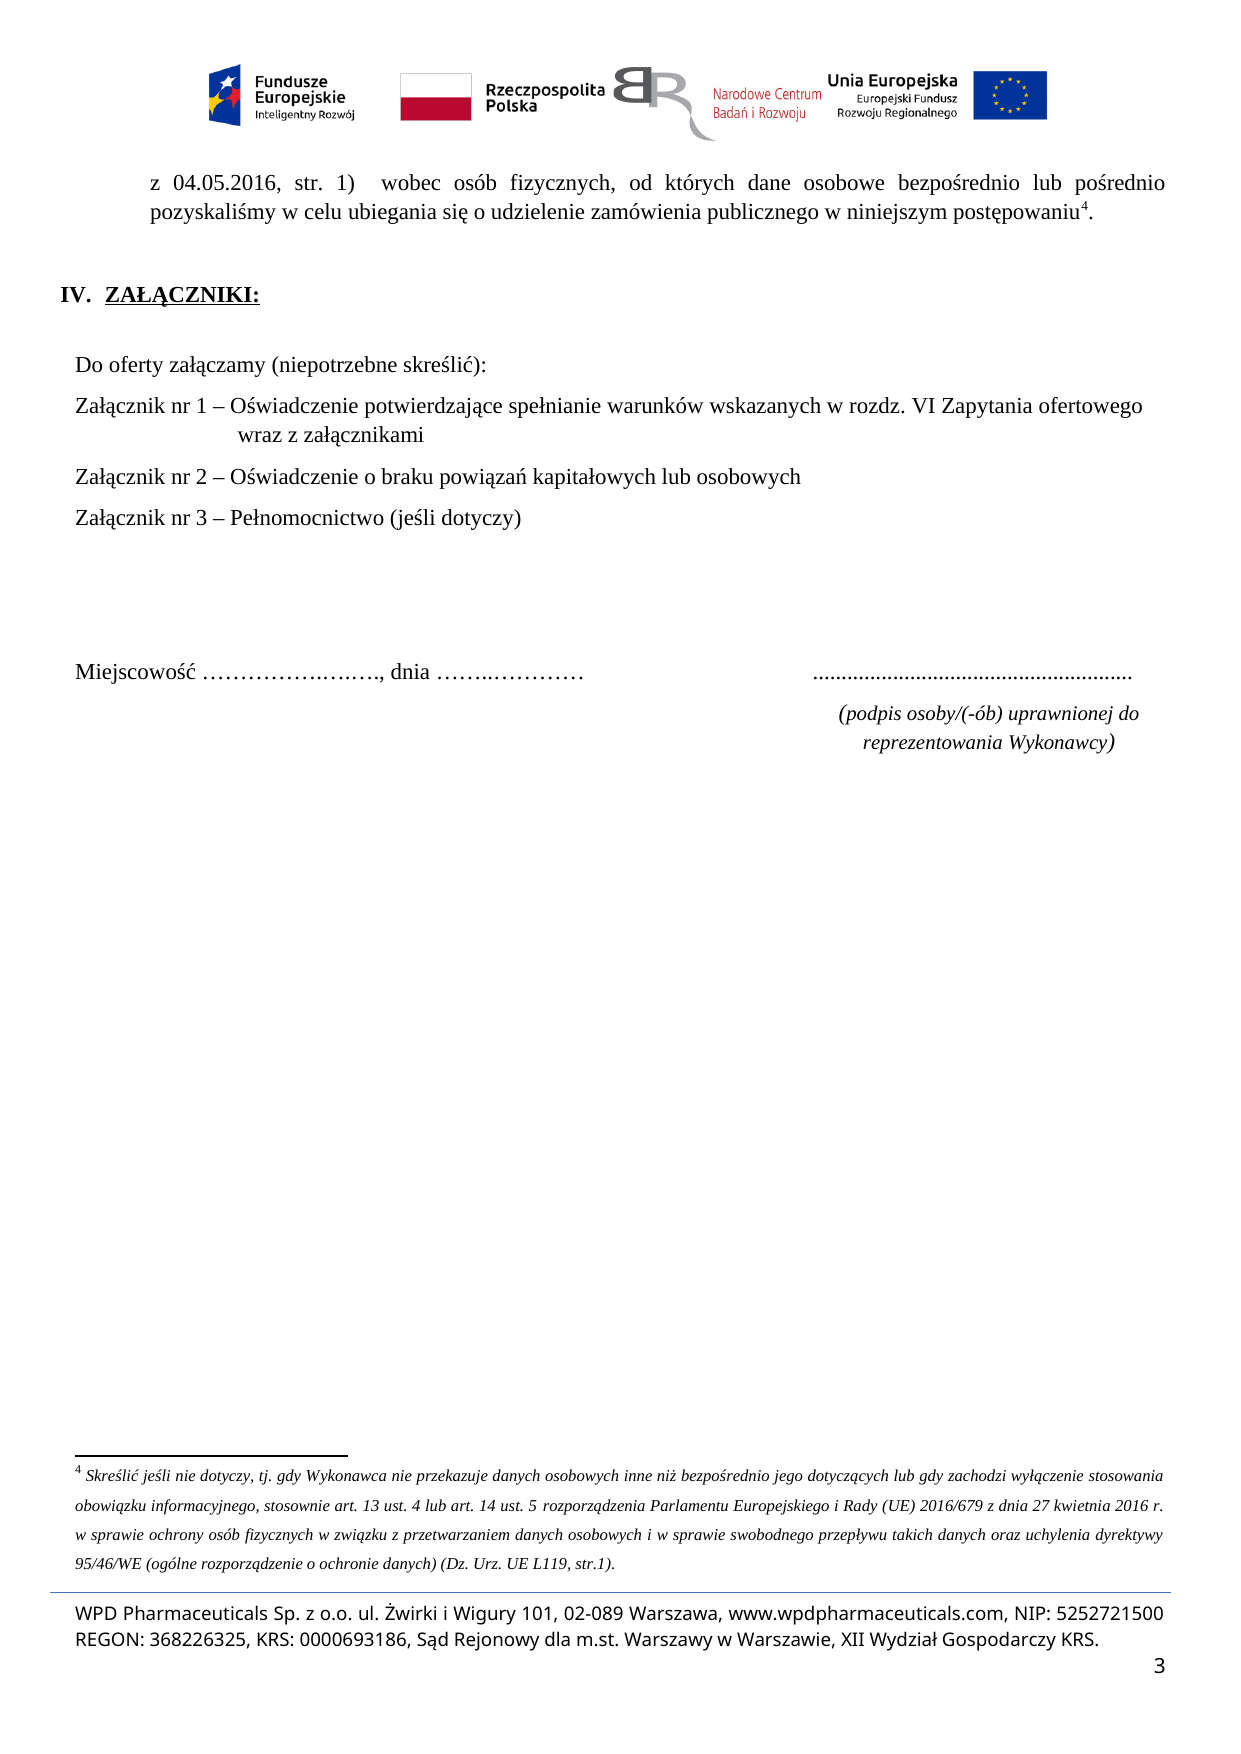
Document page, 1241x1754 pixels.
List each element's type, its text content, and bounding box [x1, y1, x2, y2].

text Załącznik nr 3 – Pełnomocnictwo (jeśli dotyczy) [75, 504, 1165, 531]
text Do oferty załączamy (niepotrzebne skreślić): [75, 351, 1165, 377]
text Miejscowość …………….….…., dnia ……..………… ........................................................ [75, 658, 1165, 684]
list ZAŁĄCZNIKI: [60, 281, 1165, 307]
text Załącznik nr 1 – Oświadczenie potwierdzające spełnianie warunków wskazanych w rozdz. VI Zapytania ofertowego wraz z załącznikami [75, 392, 1165, 448]
picture [193, 44, 1062, 141]
text (podpis osoby/(-ób) uprawnionej do reprezentowania Wykonawcy) [812, 699, 1165, 755]
text Załącznik nr 2 – Oświadczenie o braku powiązań kapitałowych lub osobowych [75, 463, 1165, 489]
